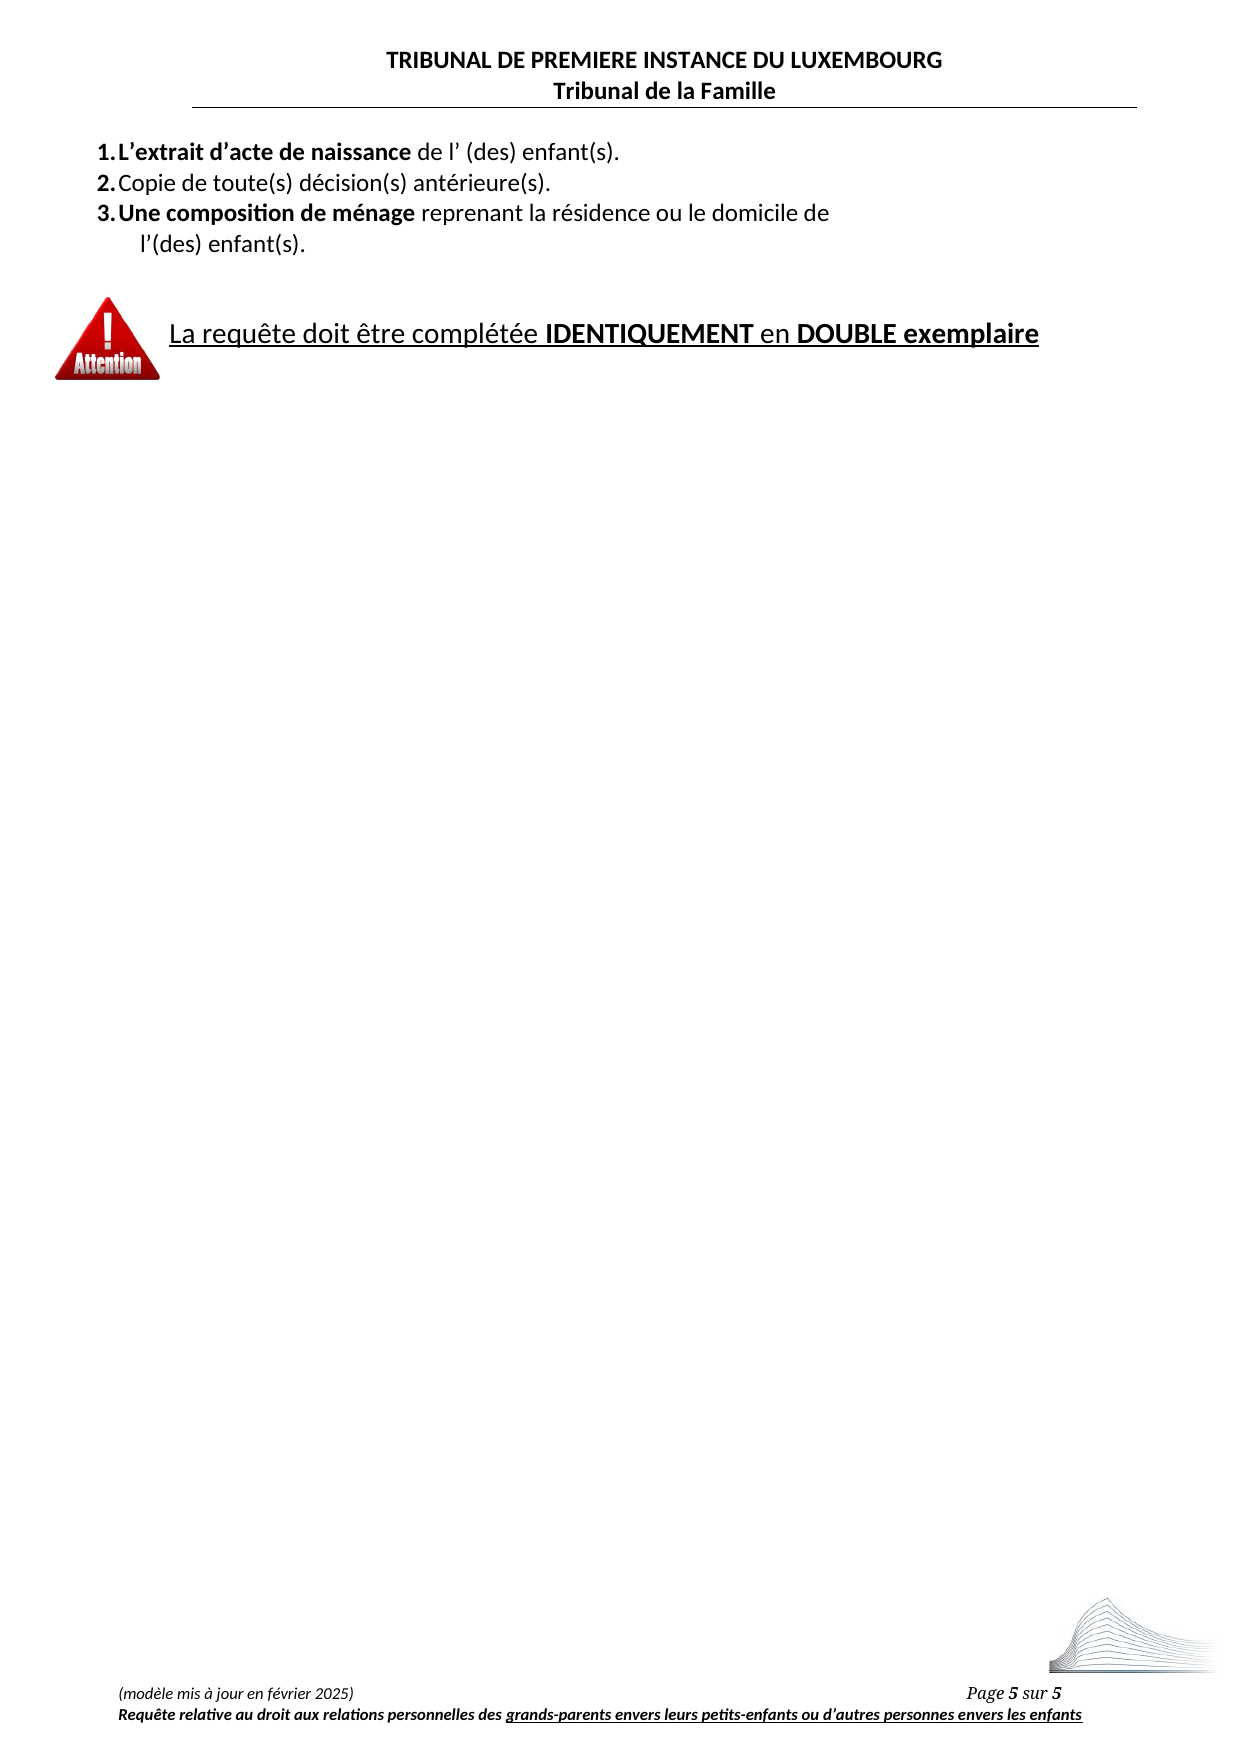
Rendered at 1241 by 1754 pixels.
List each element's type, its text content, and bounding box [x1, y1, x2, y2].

list Copie de toute(s) décision(s) antérieure(s). [97, 167, 1137, 198]
list L’extrait d’acte de naissance de l’ (des) enfant(s). [97, 137, 1137, 167]
picture [1048, 1596, 1218, 1672]
text La requête doit être complétée IDENTIQUEMENT en DOUBLE exemplaire [132, 315, 1137, 350]
list l’(des) enfant(s). [134, 228, 1137, 259]
picture [53, 288, 160, 386]
list Une composition de ménage reprenant la résidence ou le domicile de [97, 198, 1137, 228]
